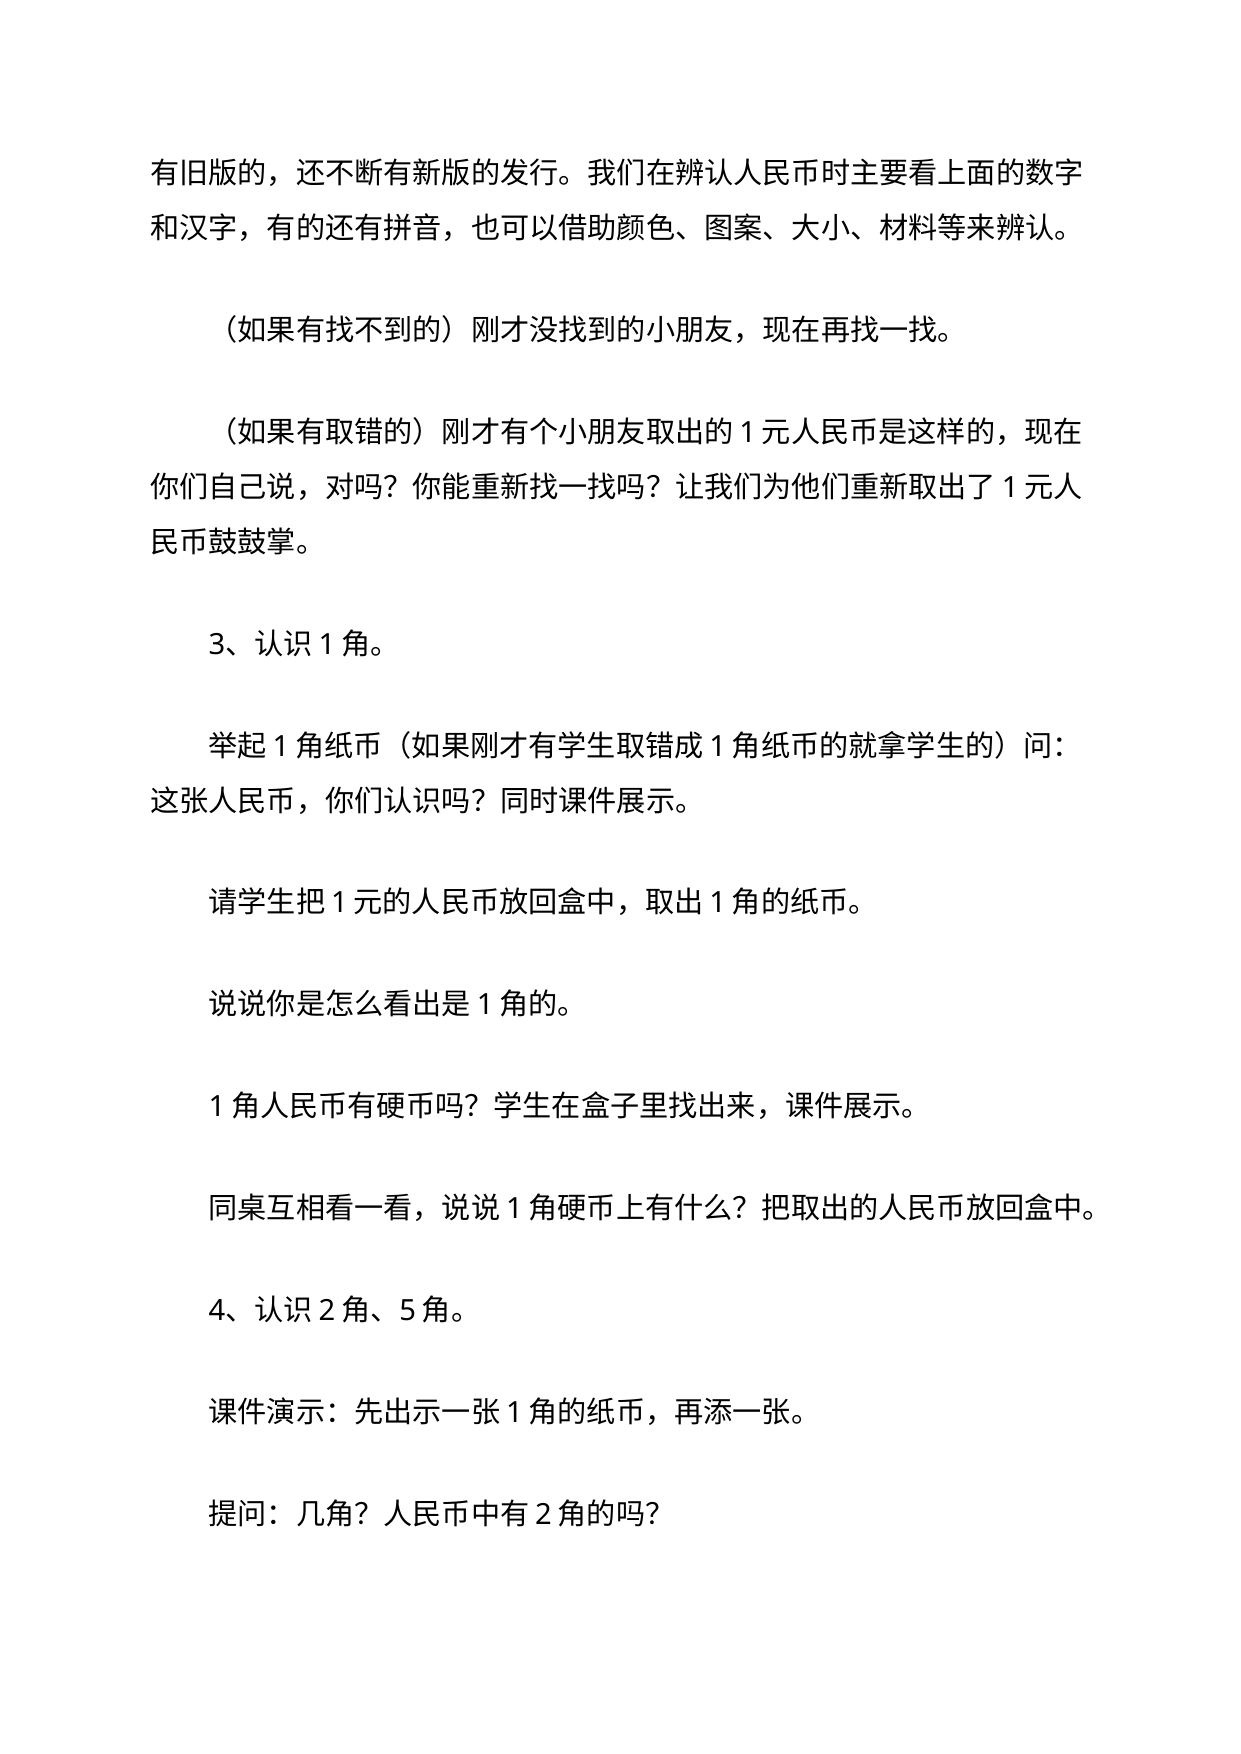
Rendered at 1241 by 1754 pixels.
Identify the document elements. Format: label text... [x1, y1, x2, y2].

text 课件演示：先出示一张1角的纸币，再添一张。 [150, 1389, 1090, 1431]
text 请学生把1元的人民币放回盒中，取出1角的纸币。 [150, 879, 1090, 921]
text 说说你是怎么看出是1角的。 [150, 981, 1090, 1023]
text 4、认识2角、5角。 [150, 1287, 1090, 1329]
text 举起1角纸币（如果刚才有学生取错成1角纸币的就拿学生的）问：这张人民币，你们认识吗？同时课件展示。 [150, 722, 1090, 819]
text 提问：几角？人民币中有2角的吗？ [150, 1491, 1090, 1533]
text 同桌互相看一看，说说1角硬币上有什么？把取出的人民币放回盒中。 [150, 1185, 1090, 1227]
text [150, 150, 1090, 247]
text 3、认识1角。 [150, 620, 1090, 663]
text 1角人民币有硬币吗？学生在盒子里找出来，课件展示。 [150, 1083, 1090, 1125]
text （如果有取错的）刚才有个小朋友取出的1元人民币是这样的，现在你们自己说，对吗？你能重新找一找吗？让我们为他们重新取出了1元人民币鼓鼓掌。 [150, 408, 1090, 561]
text （如果有找不到的）刚才没找到的小朋友，现在再找一找。 [150, 307, 1090, 349]
